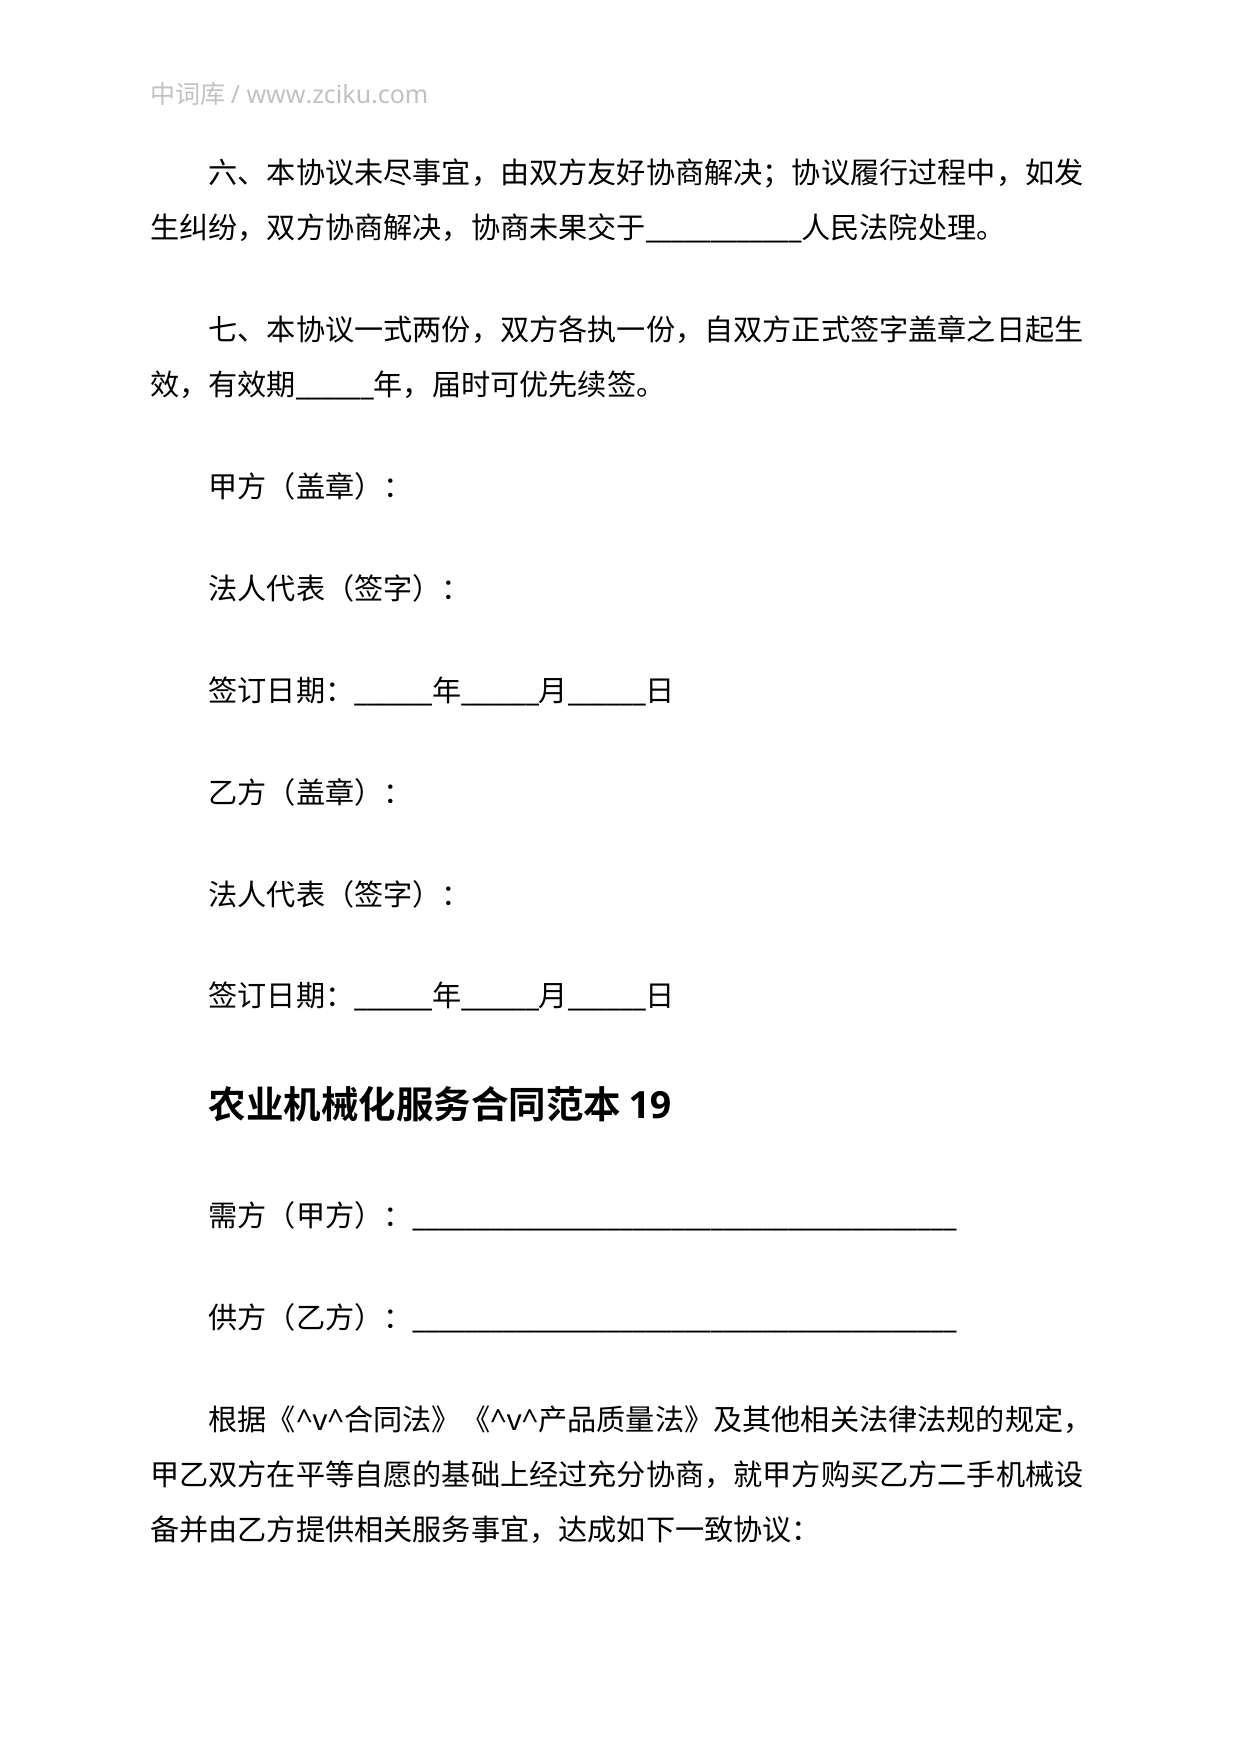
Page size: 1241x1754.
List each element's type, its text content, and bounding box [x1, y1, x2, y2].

text 法人代表（签字）： [150, 871, 1090, 913]
text 供方（乙方）：__________________________________________ [150, 1294, 1090, 1337]
text 乙方（盖章）： [150, 769, 1090, 812]
text 需方（甲方）：__________________________________________ [150, 1192, 1090, 1235]
text 签订日期：______年______月______日 [150, 973, 1090, 1015]
text 七、本协议一式两份，双方各执一份，自双方正式签字盖章之日起生效，有效期______年，届时可优先续签。 [150, 307, 1090, 404]
text 签订日期：______年______月______日 [150, 667, 1090, 710]
text 农业机械化服务合同范本19 [150, 1075, 1090, 1129]
text 根据《^v^合同法》《^v^产品质量法》及其他相关法律法规的规定，甲乙双方在平等自愿的基础上经过充分协商，就甲方购买乙方二手机械设备并由乙方提供相关服务事宜，达成如下一致协议： [150, 1396, 1090, 1548]
text 法人代表（签字）： [150, 566, 1090, 608]
text 甲方（盖章）： [150, 464, 1090, 506]
text 六、本协议未尽事宜，由双方友好协商解决；协议履行过程中，如发生纠纷，双方协商解决，协商未果交于____________人民法院处理。 [150, 150, 1090, 247]
